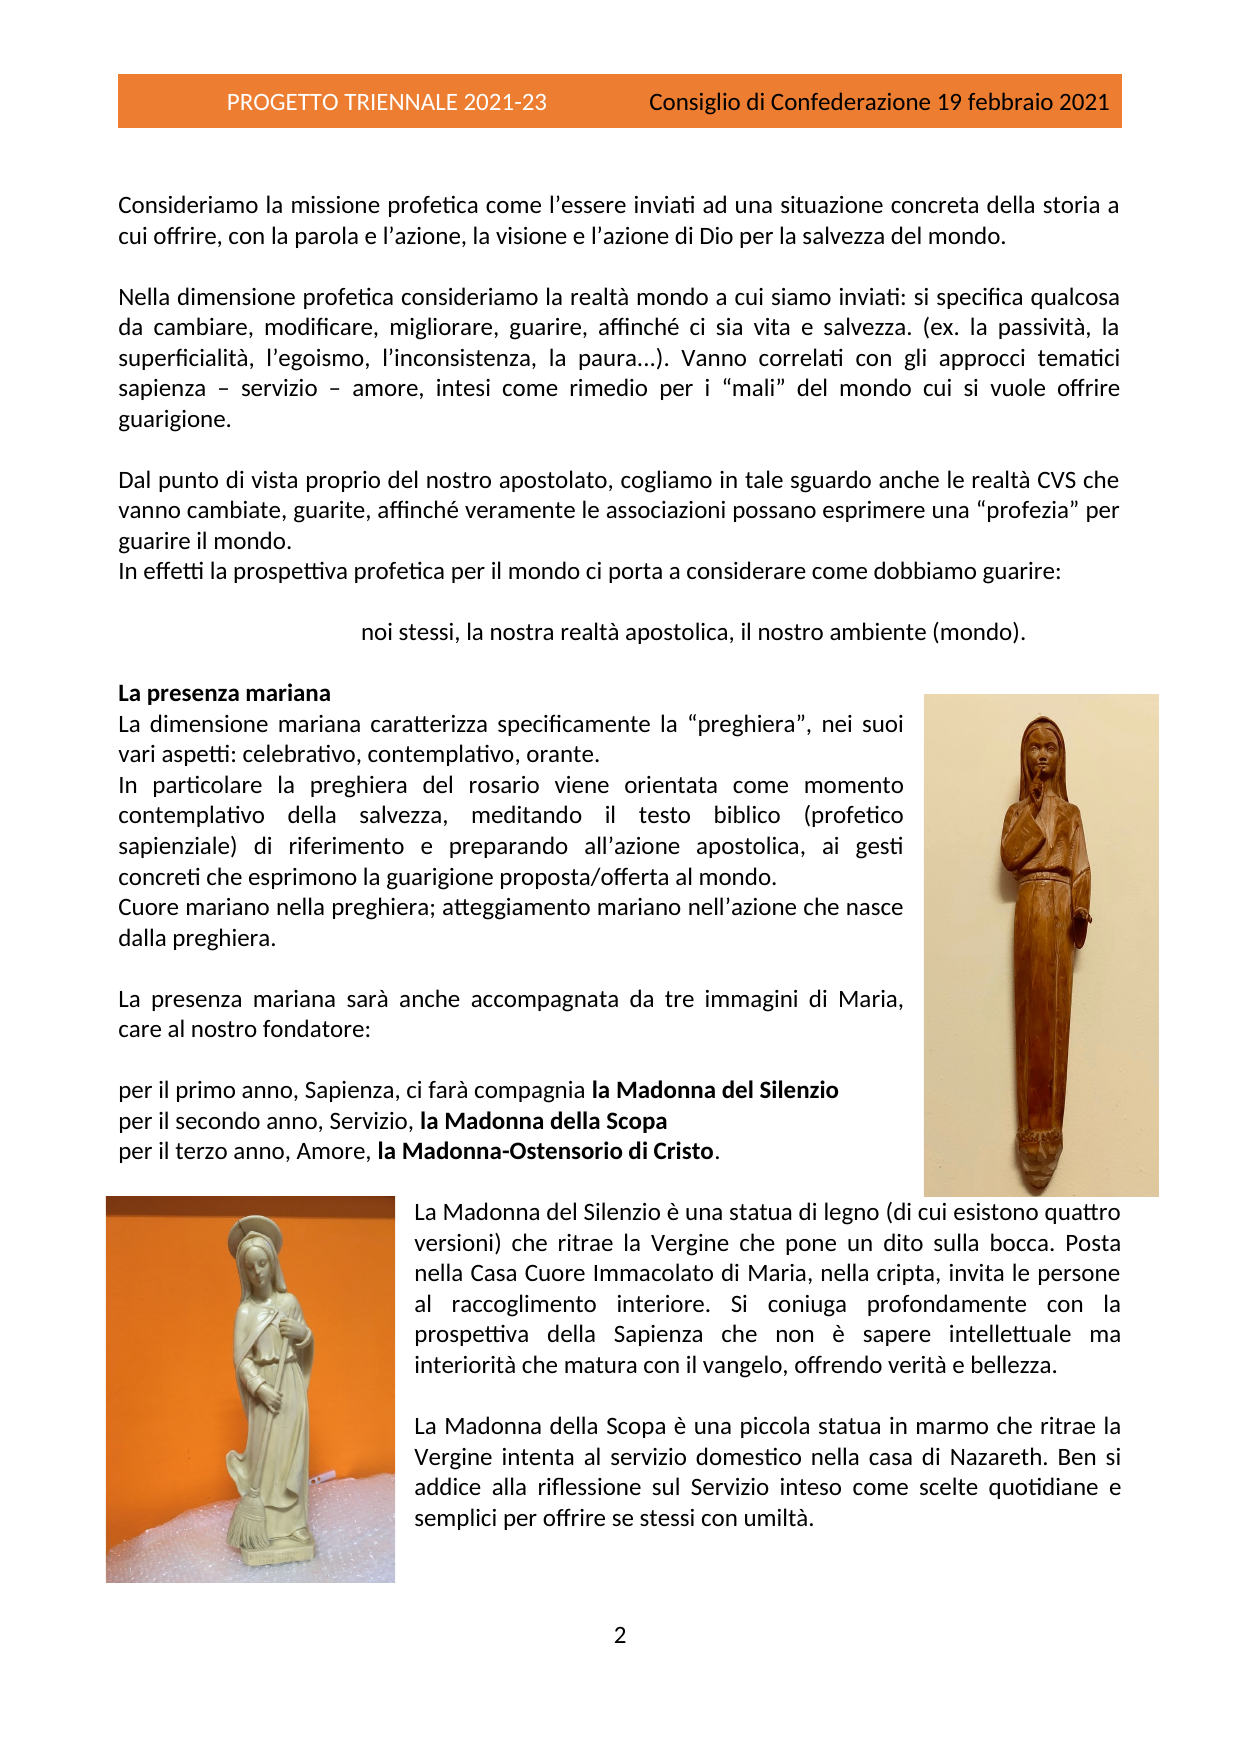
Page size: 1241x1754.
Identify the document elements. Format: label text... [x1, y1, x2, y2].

text In particolare la preghiera del rosario viene orientata come momento contemplativo della salvezza, meditando il testo biblico (profetico sapienziale) di riferimento e preparando all’azione apostolica, ai gesti concreti che esprimono la guarigione proposta/offerta al mondo. [118, 769, 923, 891]
text In effetti la prospettiva profetica per il mondo ci porta a considerare come dobbiamo guarire: [118, 556, 1122, 586]
text per il primo anno, Sapienza, ci farà compagnia la Madonna del Silenzio [118, 1074, 923, 1105]
text La dimensione mariana caratterizza specificamente la “preghiera”, nei suoi vari aspetti: celebrativo, contemplativo, orante. [118, 708, 923, 769]
text per il secondo anno, Servizio, la Madonna della Scopa [118, 1105, 923, 1135]
text Dal punto di vista proprio del nostro apostolato, cogliamo in tale sguardo anche le realtà CVS che vanno cambiate, guarite, affinché veramente le associazioni possano esprimere una “profezia” per guarire il mondo. [118, 464, 1122, 556]
text Consideriamo la missione profetica come l’essere inviati ad una situazione concreta della storia a cui offrire, con la parola e l’azione, la visione e l’azione di Dio per la salvezza del mondo. [118, 189, 1122, 250]
text Nella dimensione profetica consideriamo la realtà mondo a cui siamo inviati: si specifica qualcosa da cambiare, modificare, migliorare, guarire, affinché ci sia vita e salvezza. (ex. la passività, la superficialità, l’egoismo, l’inconsistenza, la paura...). Vanno correlati con gli approcci tematici sapienza – servizio – amore, intesi come rimedio per i “mali” del mondo cui si vuole offrire guarigione. [118, 281, 1122, 433]
text La Madonna del Silenzio è una statua di legno (di cui esistono quattro versioni) che ritrae la Vergine che pone un dito sulla bocca. Posta nella Casa Cuore Immacolato di Maria, nella cripta, invita le persone al raccoglimento interiore. Si coniuga profondamente con la prospettiva della Sapienza che non è sapere intellettuale ma interiorità che matura con il vangelo, offrendo verità e bellezza. [396, 1196, 1122, 1379]
text noi stessi, la nostra realtà apostolica, il nostro ambiente (mondo). [192, 617, 1122, 647]
text La Madonna della Scopa è una piccola statua in marmo che ritrae la Vergine intenta al servizio domestico nella casa di Nazareth. Ben si addice alla riflessione sul Servizio inteso come scelte quotidiane e semplici per offrire se stessi con umiltà. [396, 1410, 1122, 1532]
text per il terzo anno, Amore, la Madonna-Ostensorio di Cristo. [118, 1135, 923, 1166]
text Cuore mariano nella preghiera; atteggiamento mariano nell’azione che nasce dalla preghiera. [118, 891, 923, 952]
picture [105, 1196, 396, 1583]
text La presenza mariana sarà anche accompagnata da tre immagini di Maria, care al nostro fondatore: [118, 983, 923, 1044]
text La presenza mariana [118, 678, 1122, 708]
picture [923, 694, 1159, 1197]
